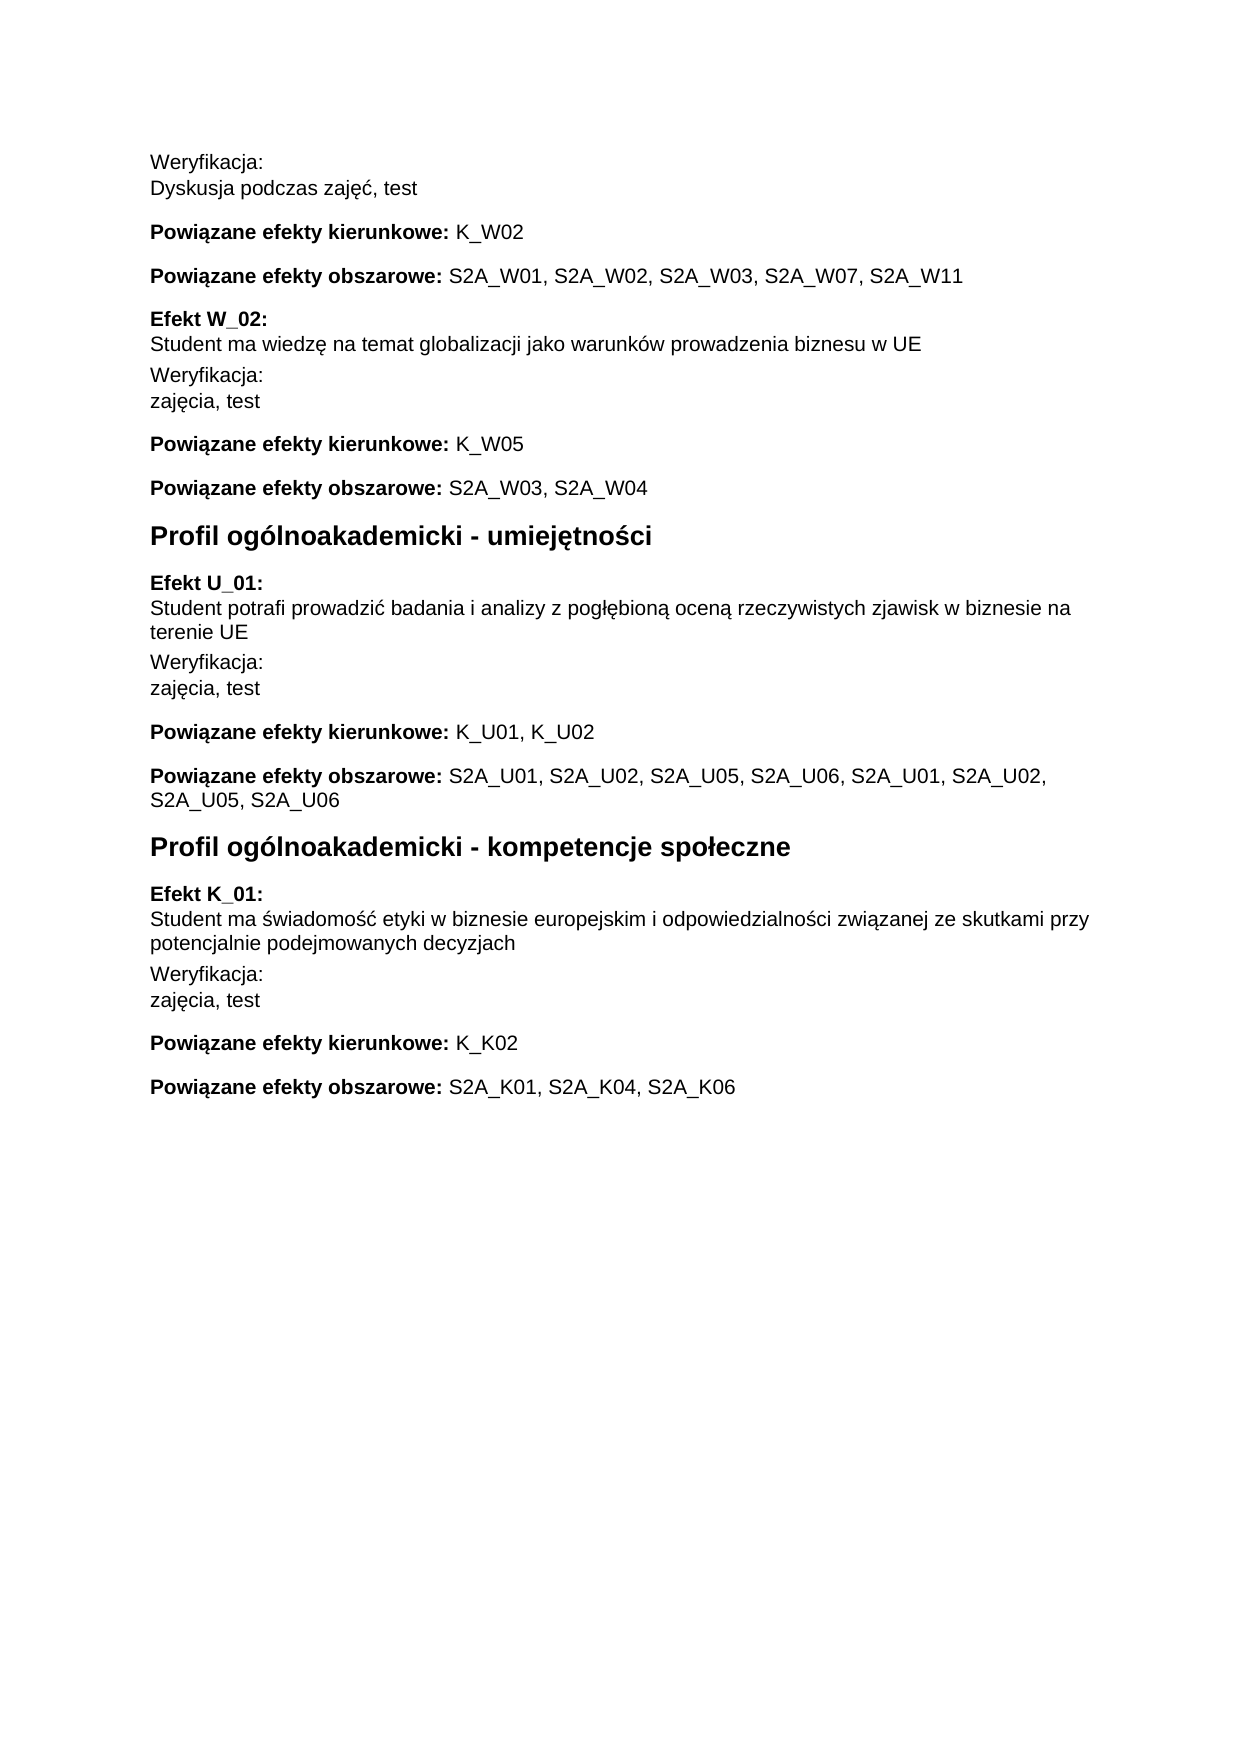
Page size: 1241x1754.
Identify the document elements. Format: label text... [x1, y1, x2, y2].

text Dyskusja podczas zajęć, test [150, 176, 1090, 200]
text Powiązane efekty obszarowe: S2A_W01, S2A_W02, S2A_W03, S2A_W07, S2A_W11 [150, 263, 1090, 287]
text Efekt U_01: [150, 571, 1090, 595]
text Student potrafi prowadzić badania i analizy z pogłębioną oceną rzeczywistych zjawisk w biznesie na terenie UE [150, 596, 1090, 644]
text zajęcia, test [150, 676, 1090, 700]
text Powiązane efekty kierunkowe: K_W02 [150, 220, 1090, 244]
text zajęcia, test [150, 388, 1090, 412]
text Weryfikacja: [150, 150, 1090, 174]
text Efekt W_02: [150, 307, 1090, 331]
text Efekt K_01: [150, 882, 1090, 906]
text Weryfikacja: [150, 362, 1090, 386]
subtitle Profil ogólnoakademicki - umiejętności [150, 520, 1090, 551]
text zajęcia, test [150, 987, 1090, 1011]
text Powiązane efekty obszarowe: S2A_U01, S2A_U02, S2A_U05, S2A_U06, S2A_U01, S2A_U02, S2A_U05, S2A_U06 [150, 763, 1090, 811]
text Weryfikacja: [150, 650, 1090, 674]
text Weryfikacja: [150, 961, 1090, 985]
text Powiązane efekty kierunkowe: K_K02 [150, 1031, 1090, 1055]
text Student ma wiedzę na temat globalizacji jako warunków prowadzenia biznesu w UE [150, 332, 1090, 356]
text Powiązane efekty obszarowe: S2A_K01, S2A_K04, S2A_K06 [150, 1075, 1090, 1099]
text Powiązane efekty kierunkowe: K_U01, K_U02 [150, 720, 1090, 744]
subtitle Profil ogólnoakademicki - kompetencje społeczne [150, 831, 1090, 862]
text Powiązane efekty obszarowe: S2A_W03, S2A_W04 [150, 476, 1090, 500]
text Powiązane efekty kierunkowe: K_W05 [150, 432, 1090, 456]
text Student ma świadomość etyki w biznesie europejskim i odpowiedzialności związanej ze skutkami przy potencjalnie podejmowanych decyzjach [150, 907, 1090, 955]
